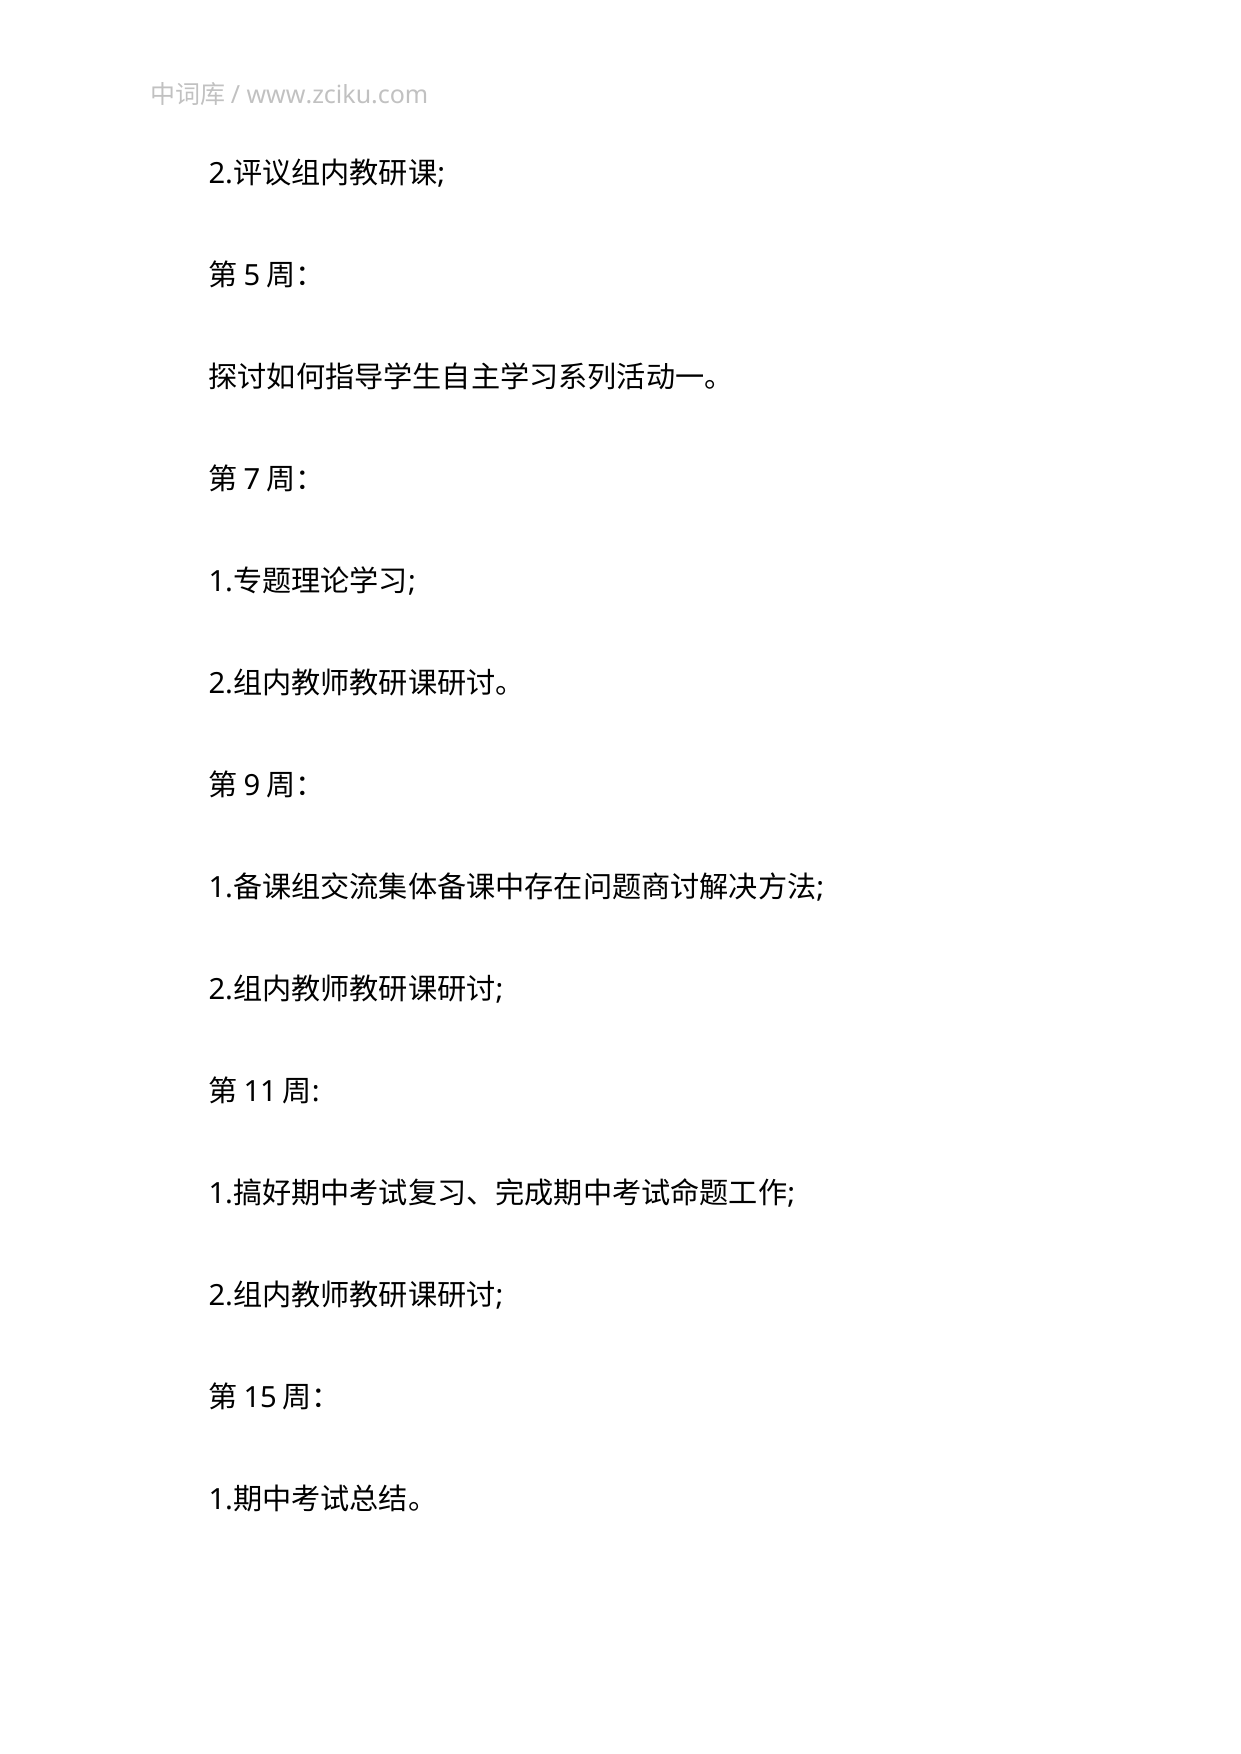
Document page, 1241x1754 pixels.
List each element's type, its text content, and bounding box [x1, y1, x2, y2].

text 2.组内教师教研课研讨; [150, 966, 1090, 1008]
text 1.期中考试总结。 [150, 1476, 1090, 1518]
text 第11周: [150, 1068, 1090, 1110]
text 1.专题理论学习; [150, 558, 1090, 600]
text 2.组内教师教研课研讨; [150, 1272, 1090, 1314]
text 第15周： [150, 1373, 1090, 1416]
text 2.评议组内教研课; [150, 150, 1090, 192]
text 探讨如何指导学生自主学习系列活动一。 [150, 354, 1090, 396]
text 第7周： [150, 456, 1090, 498]
text 第9周： [150, 762, 1090, 804]
text 2.组内教师教研课研讨。 [150, 660, 1090, 702]
text 第5周： [150, 252, 1090, 294]
text 1.搞好期中考试复习、完成期中考试命题工作; [150, 1169, 1090, 1212]
text 1.备课组交流集体备课中存在问题商讨解决方法; [150, 864, 1090, 906]
